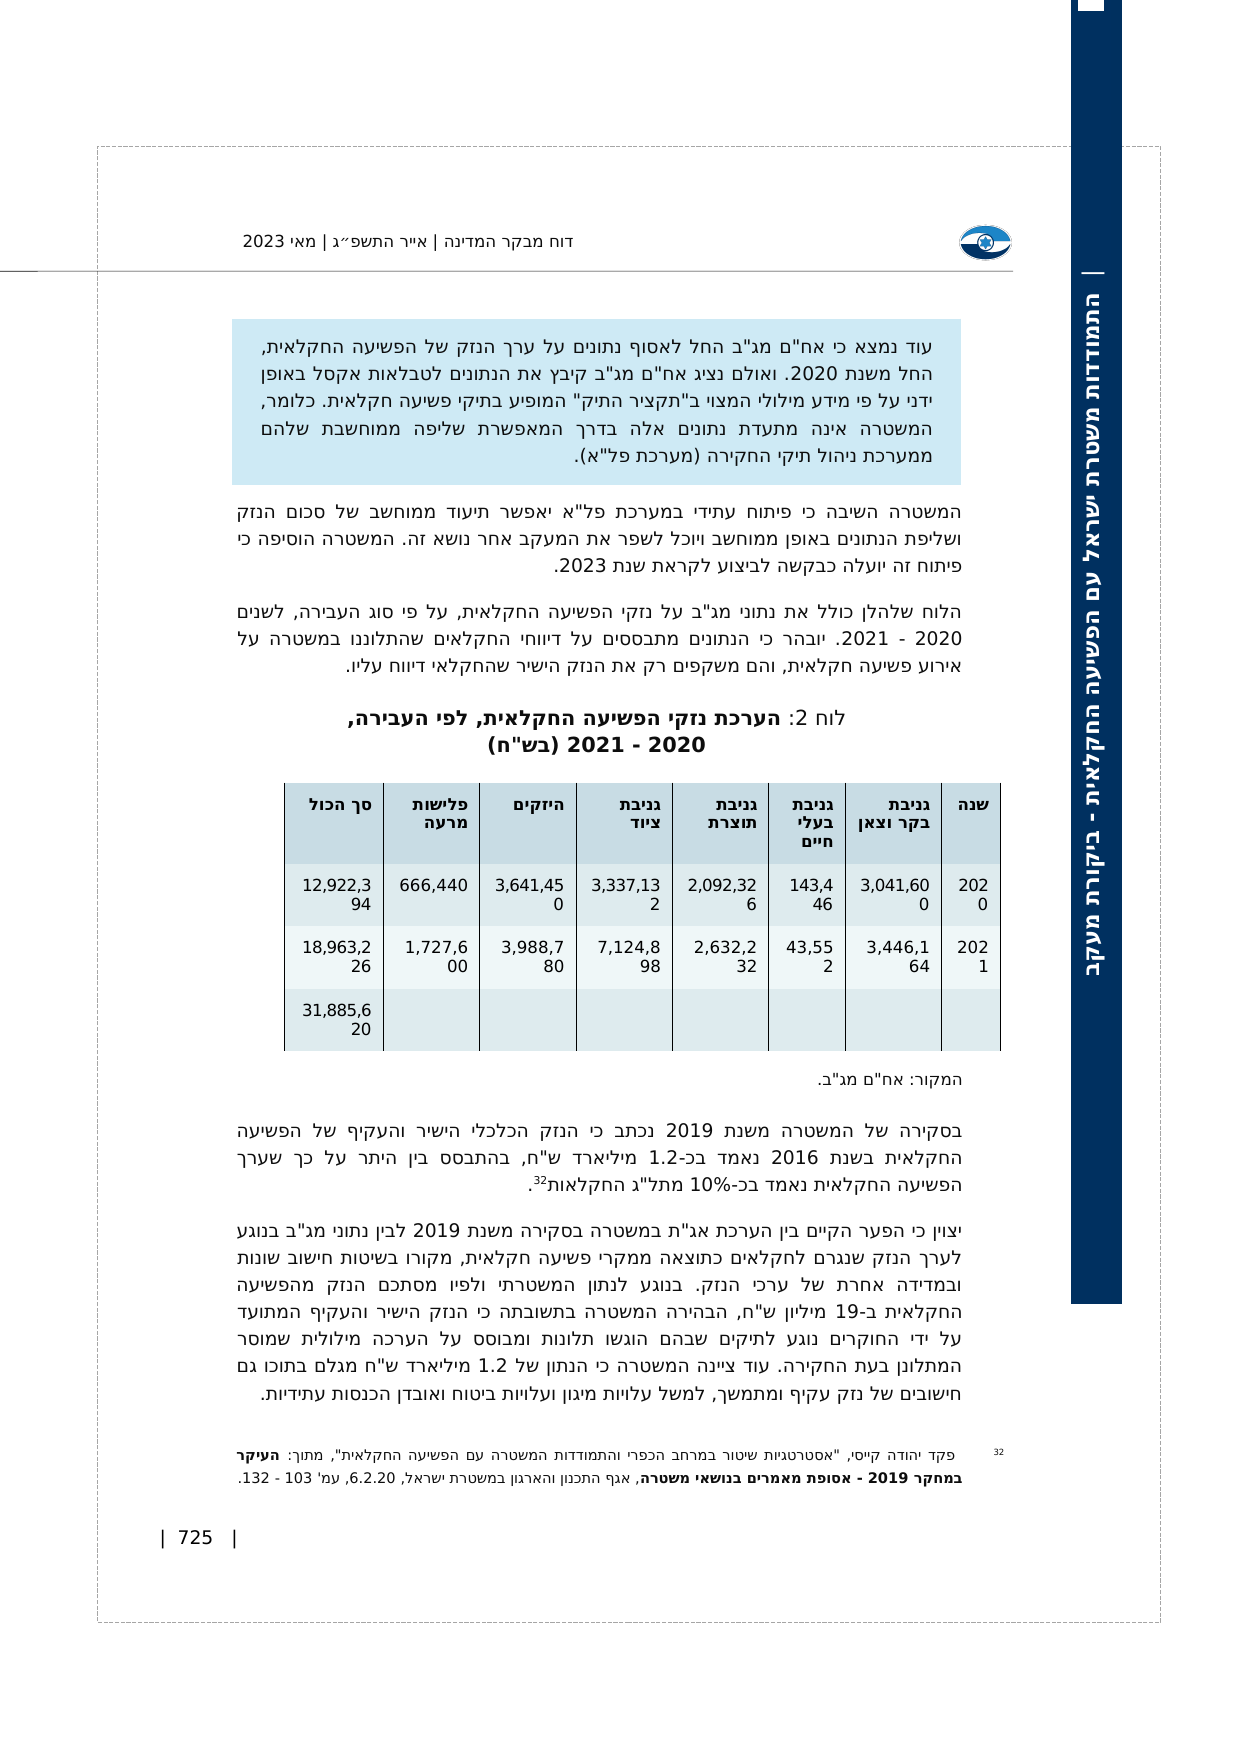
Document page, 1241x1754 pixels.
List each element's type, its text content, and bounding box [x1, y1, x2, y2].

table_cell 31,885,620 [285, 989, 383, 1051]
table_cell 2,632,232 [673, 926, 768, 989]
table_cell 3,446,164 [846, 926, 941, 989]
table_cell 3,041,600 [846, 864, 941, 926]
text הלוח שלהלן כולל את נתוני מג"ב על נזקי הפשיעה החקלאית, על פי סוג העבירה, לשנים 2020 - 2021. יובהר כי הנתונים מתבססים על דיווחי החקלאים שהתלוננו במשטרה על אירוע פשיעה חקלאית, והם משקפים רק את הנזק הישיר שהחקלאי דיווח עליו. [236, 597, 963, 678]
table_header גניבת בעלי חיים [769, 783, 845, 864]
table_header גניבת תוצרת [673, 783, 768, 864]
table_header גניבת בקר וצאן [846, 783, 941, 864]
table_cell 3,337,132 [577, 864, 672, 926]
table_cell 3,641,450 [480, 864, 576, 926]
text יצוין כי הפער הקיים בין הערכת אג"ת במשטרה בסקירה משנת 2019 לבין נתוני מג"ב בנוגע לערך הנזק שנגרם לחקלאים כתוצאה ממקרי פשיעה חקלאית, מקורו בשיטות חישוב שונות ובמדידה אחרת של ערכי הנזק. בנוגע לנתון המשטרתי ולפיו מסתכם הנזק מהפשיעה החקלאית ב-19 מיליון ש"ח, הבהירה המשטרה בתשובתה כי הנזק הישיר והעקיף המתועד על ידי החוקרים נוגע לתיקים שבהם הוגשו תלונות ומבוסס על הערכה מילולית שמוסר המתלונן בעת החקירה. עוד ציינה המשטרה כי הנתון של 1.2 מיליארד ש"ח מגלם בתוכו גם חישובים של נזק עקיף ומתמשך, למשל עלויות מיגון ועלויות ביטוח ואובדן הכנסות עתידיות. [236, 1216, 963, 1405]
table_cell 18,963,226 [285, 926, 383, 989]
table_cell [769, 989, 845, 1051]
table_cell 2020 [942, 864, 1000, 926]
table_cell [846, 989, 941, 1051]
table_cell 3,988,780 [480, 926, 576, 989]
table_cell 2,092,326 [673, 864, 768, 926]
table_cell [577, 989, 672, 1051]
text עוד נמצא כי אח"ם מג"ב החל לאסוף נתונים על ערך הנזק של הפשיעה החקלאית, החל משנת 2020. ואולם נציג אח"ם מג"ב קיבץ את הנתונים לטבלאות אקסל באופן ידני על פי מידע מילולי המצוי ב"תקציר התיק" המופיע בתיקי פשיעה חקלאית. כלומר, המשטרה אינה מתעדת נתונים אלה בדרך המאפשרת שליפה ממוחשבת שלהם ממערכת ניהול תיקי החקירה (מערכת פל"א). [237, 324, 956, 480]
table_cell [480, 989, 576, 1051]
table_cell 2021 [942, 926, 1000, 989]
table_cell 7,124,898 [577, 926, 672, 989]
table_cell [384, 989, 479, 1051]
table_header היזקים [480, 783, 576, 864]
table_header שנה [942, 783, 1000, 864]
text המקור: אח"ם מג"ב. [236, 1064, 963, 1091]
table_cell [673, 989, 768, 1051]
table_header פלישות מרעה [384, 783, 479, 864]
text המשטרה השיבה כי פיתוח עתידי במערכת פל"א יאפשר תיעוד ממוחשב של סכום הנזק ושליפת הנתונים באופן ממוחשב ויוכל לשפר את המעקב אחר נושא זה. המשטרה הוסיפה כי פיתוח זה יועלה כבקשה לביצוע לקראת שנת 2023. [236, 497, 963, 578]
table_header גניבת ציוד [577, 783, 672, 864]
text בסקירה של המשטרה משנת 2019 נכתב כי הנזק הכלכלי הישיר והעקיף של הפשיעה החקלאית בשנת 2016 נאמד בכ-1.2 מיליארד ש"ח, בהתבסס בין היתר על כך שערך הפשיעה החקלאית נאמד בכ-10% מתל"ג החקלאות. [236, 1116, 963, 1197]
table_cell 143,446 [769, 864, 845, 926]
table_cell 12,922,394 [285, 864, 383, 926]
table_cell 43,552 [769, 926, 845, 989]
picture [957, 222, 1014, 263]
table_cell [942, 989, 1000, 1051]
text לוח 2: הערכת נזקי הפשיעה החקלאית, לפי העבירה, 2020 - 2021 (בש"ח) [236, 703, 957, 757]
table_cell 1,727,600 [384, 926, 479, 989]
table_header סך הכול [285, 783, 383, 864]
table_cell 666,440 [384, 864, 479, 926]
